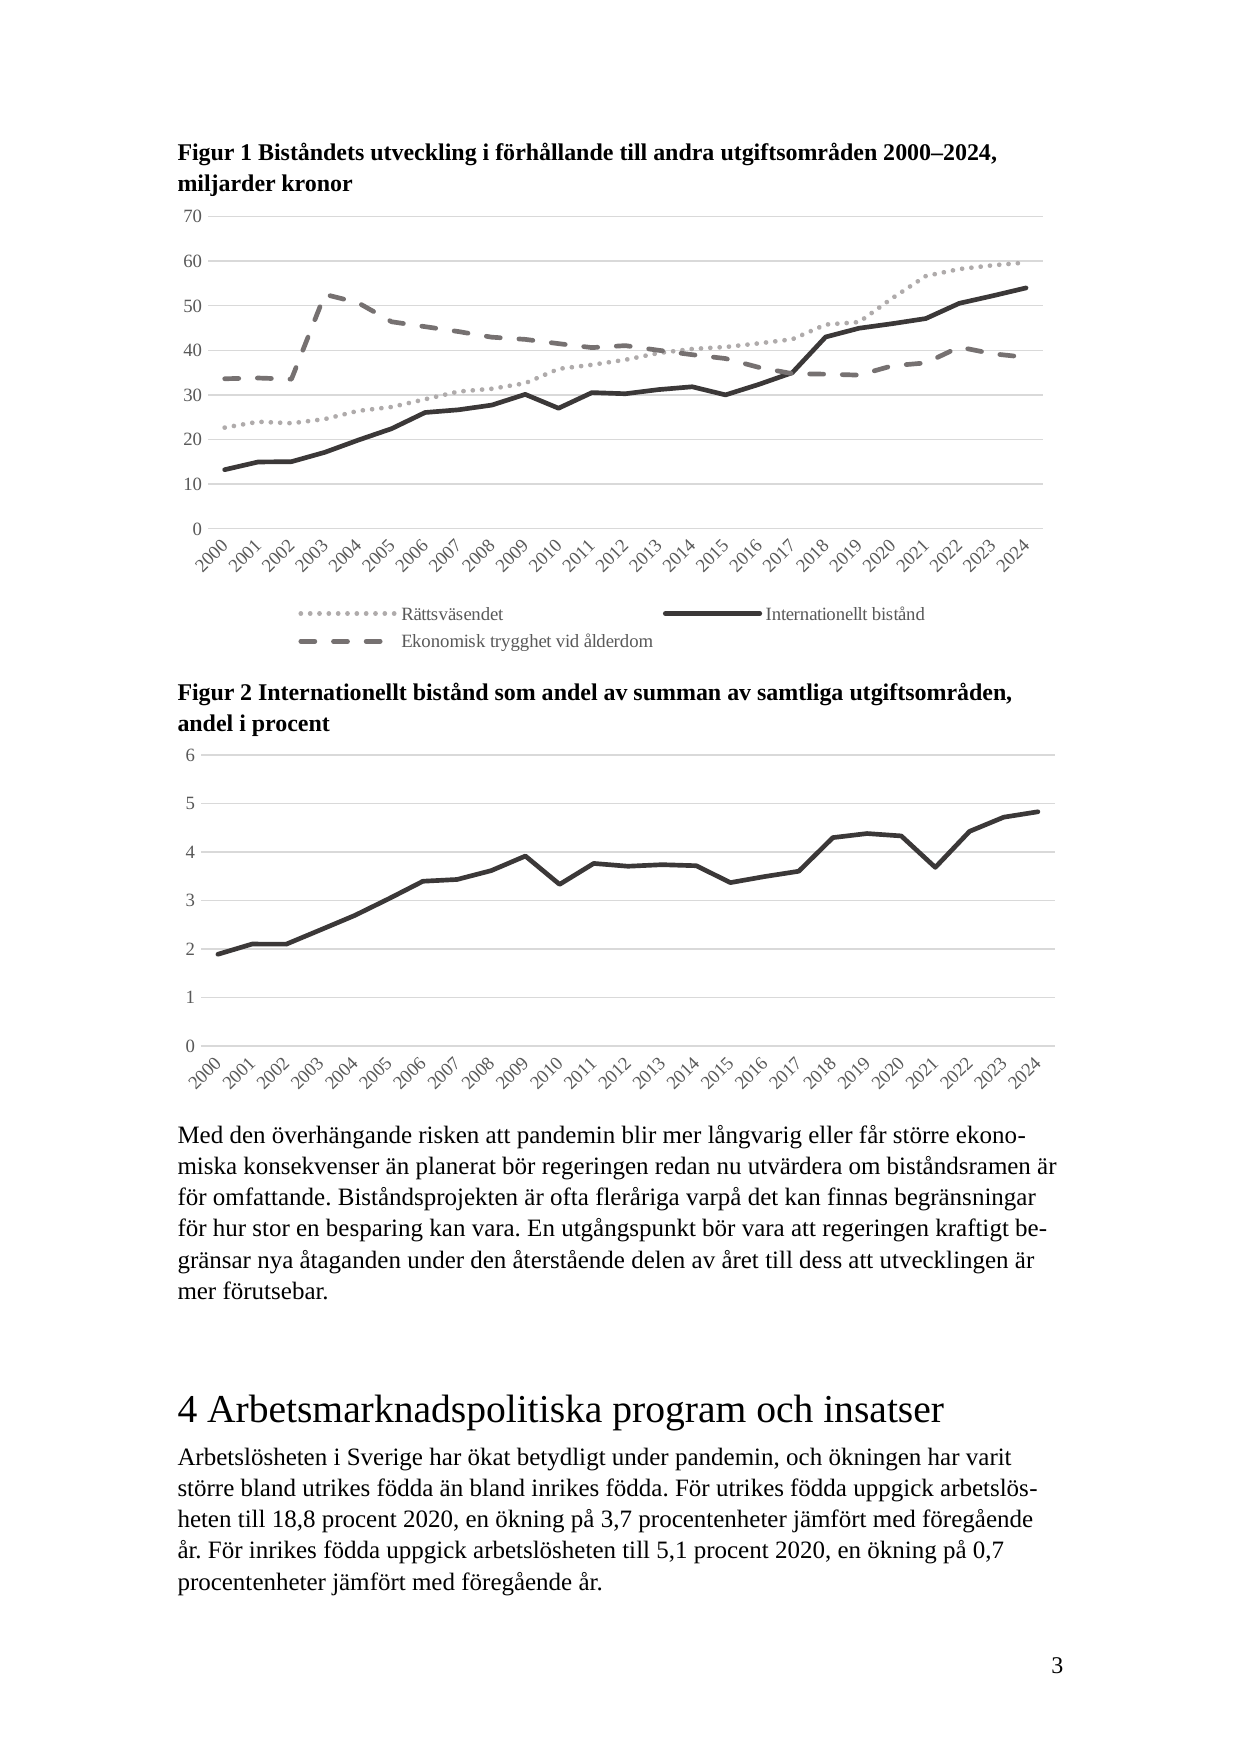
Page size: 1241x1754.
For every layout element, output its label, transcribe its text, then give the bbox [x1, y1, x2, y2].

text Med den överhängande risken att pandemin blir mer långvarig eller får större ekonomiska konsekvenser än planerat bör regeringen redan nu utvärdera om biståndsramen är för omfattande. Biståndsprojekten är ofta fleråriga varpå det kan finnas begränsningar för hur stor en besparing kan vara. En utgångspunkt bör vara att regeringen kraftigt begränsar nya åtaganden under den återstående delen av året till dess att utvecklingen är mer förutsebar. [177, 1117, 1063, 1305]
text Figur 1 Biståndets utveckling i förhållande till andra utgiftsområden 2000–2024, miljarder kronor [177, 134, 1063, 196]
text Arbetslösheten i Sverige har ökat betydligt under pandemin, och ökningen har varit större bland utrikes födda än bland inrikes födda. För utrikes födda uppgick arbetslösheten till 18,8 procent 2020, en ökning på 3,7 procentenheter jämfört med föregående år. För inrikes födda uppgick arbetslösheten till 5,1 procent 2020, en ökning på 0,7 procentenheter jämfört med föregående år. [177, 1439, 1063, 1595]
text Figur 2 Internationellt bistånd som andel av summan av samtliga utgiftsområden, andel i procent [177, 674, 1063, 736]
text Arbetsmarknadspolitiska program och insatser [177, 1390, 1063, 1431]
